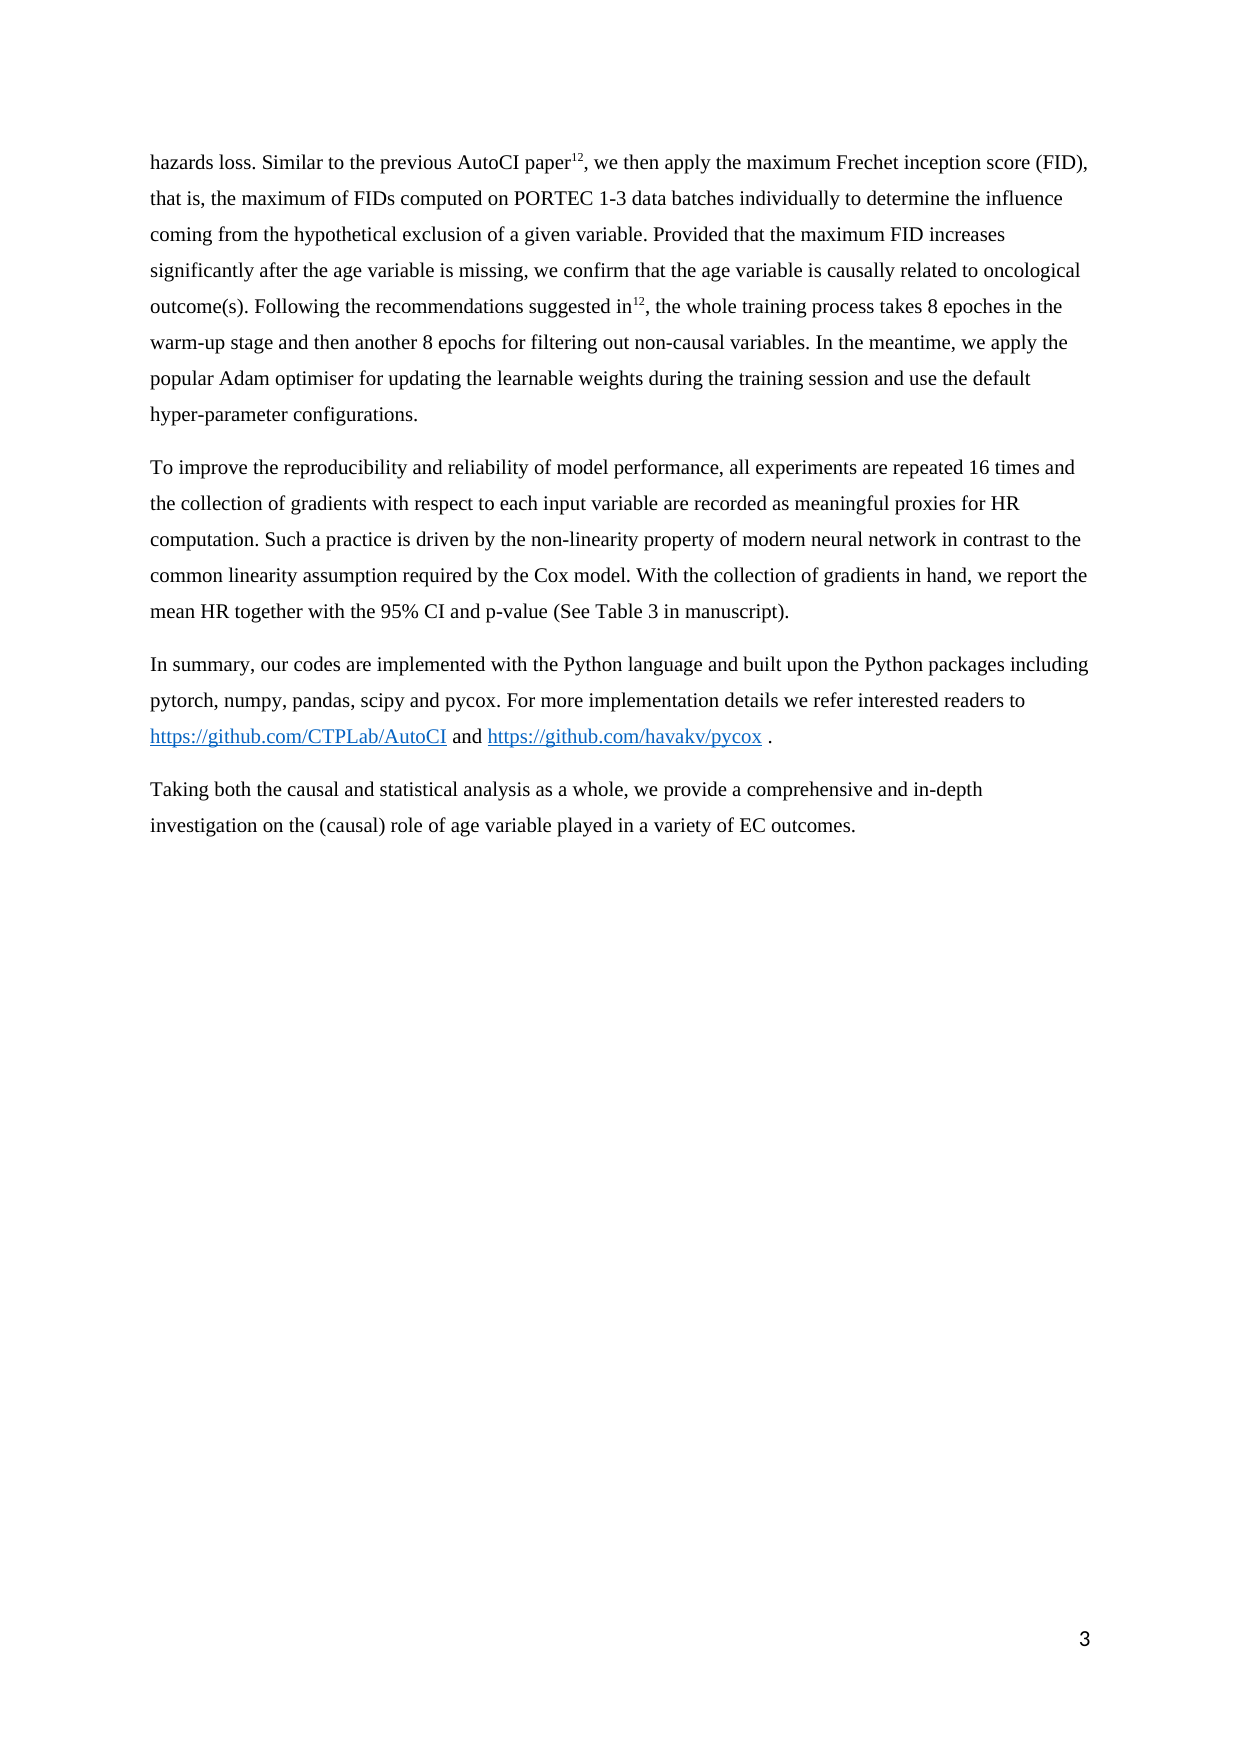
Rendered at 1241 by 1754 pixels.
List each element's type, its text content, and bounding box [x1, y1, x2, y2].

text Taking both the causal and statistical analysis as a whole, we provide a comprehensive and in-depth investigation on the (causal) role of age variable played in a variety of EC outcomes. [150, 777, 1090, 837]
text In summary, our codes are implemented with the Python language and built upon the Python packages including pytorch, numpy, pandas, scipy and pycox. For more implementation details we refer interested readers to https://github.com/CTPLab/AutoCI and https://github.com/havakv/pycox . [150, 652, 1090, 748]
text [150, 150, 1090, 426]
text To improve the reproducibility and reliability of model performance, all experiments are repeated 16 times and the collection of gradients with respect to each input variable are recorded as meaningful proxies for HR computation. Such a practice is driven by the non-linearity property of modern neural network in contrast to the common linearity assumption required by the Cox model. With the collection of gradients in hand, we report the mean HR together with the 95% CI and p-value (See Table 3 in manuscript). [150, 455, 1090, 623]
